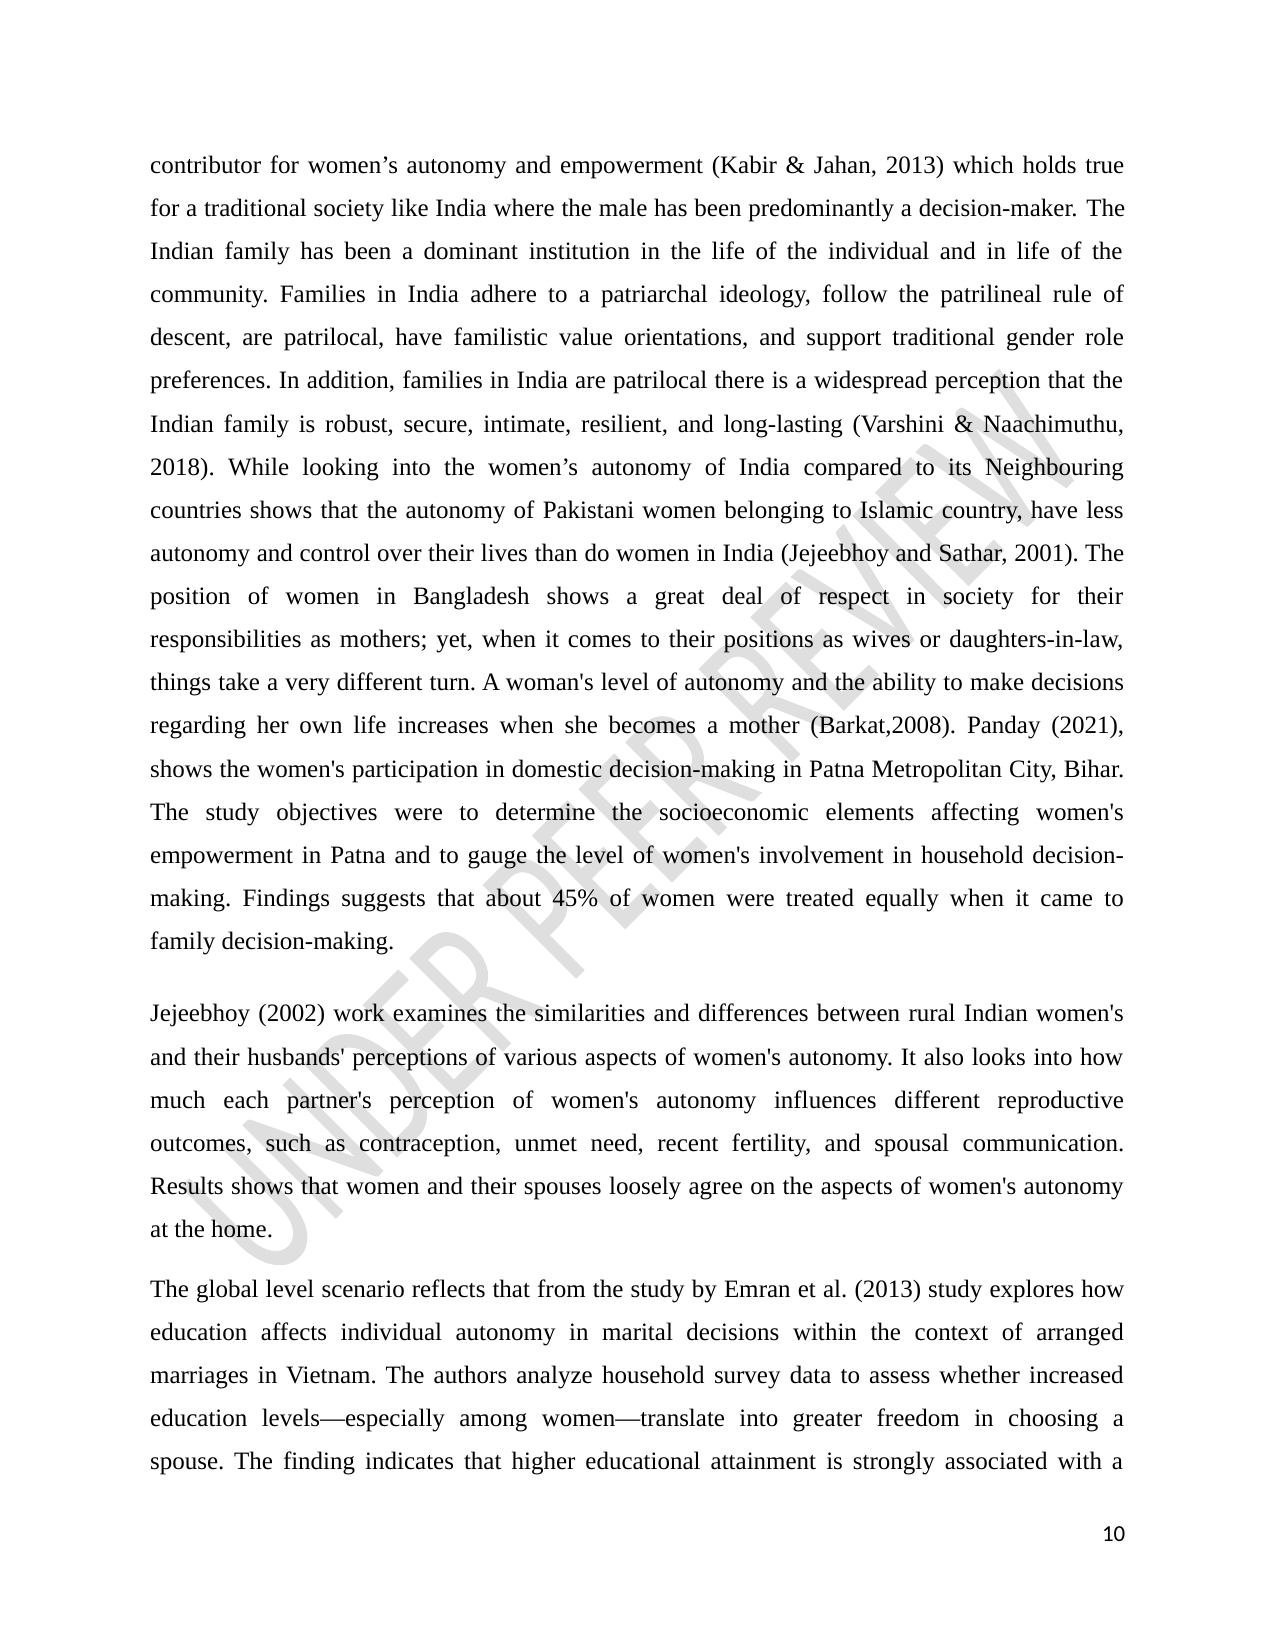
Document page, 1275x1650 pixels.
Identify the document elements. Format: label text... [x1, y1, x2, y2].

text Jejeebhoy (2002) work examines the similarities and differences between rural Indian women's and their husbands' perceptions of various aspects of women's autonomy. It also looks into how much each partner's perception of women's autonomy influences different reproductive outcomes, such as contraception, unmet need, recent fertility, and spousal communication. Results shows that women and their spouses loosely agree on the aspects of women's autonomy at the home. [150, 998, 1125, 1243]
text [150, 1274, 1125, 1475]
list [150, 150, 1125, 955]
